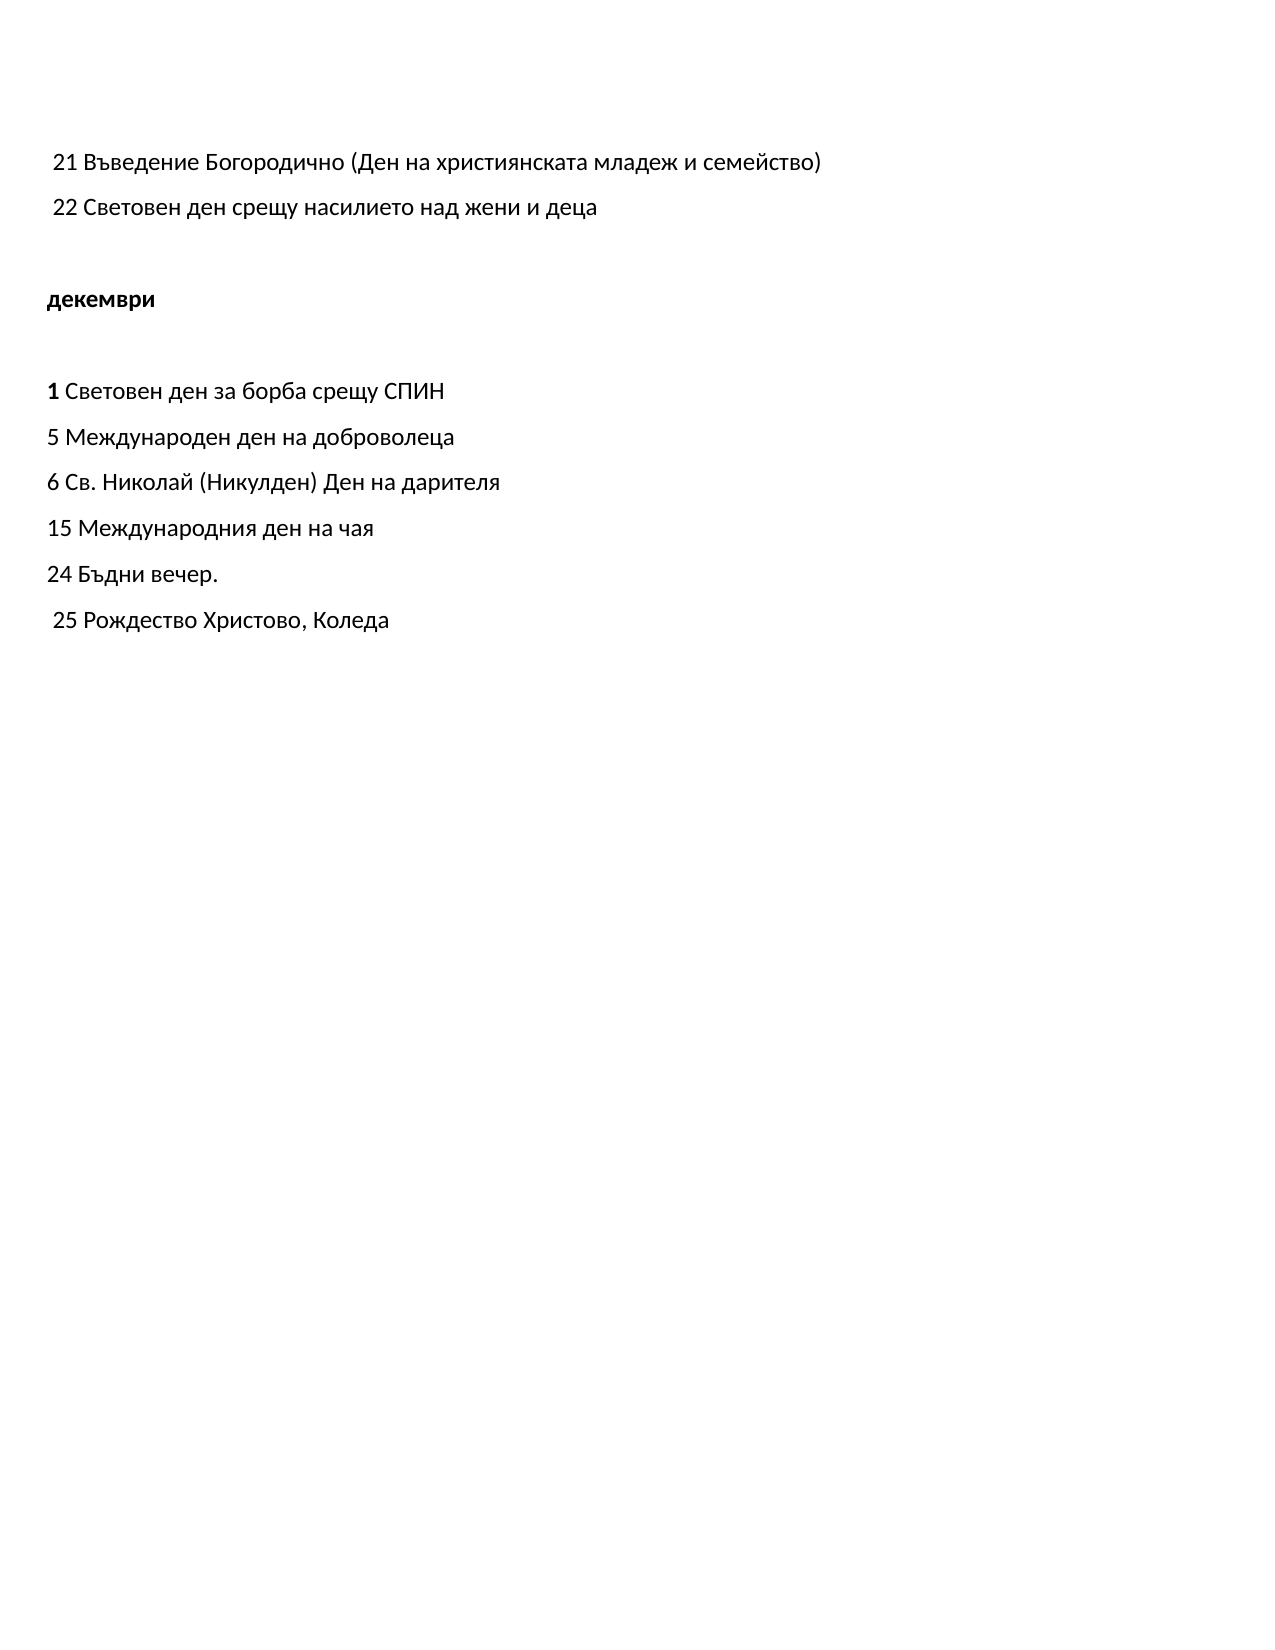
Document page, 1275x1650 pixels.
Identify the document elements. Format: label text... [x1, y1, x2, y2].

text 5 Международен ден на доброволеца [47, 425, 1125, 450]
text 6 Св. Николай (Никулден) Ден на дарителя [47, 471, 1125, 496]
text 25 Рождество Христово, Коледа [47, 608, 1125, 633]
text 15 Международния ден на чая [47, 517, 1125, 542]
text 21 Въведение Богородично (Ден на християнската младеж и семейство) [47, 150, 1125, 175]
text 22 Световен ден срещу насилието над жени и деца [47, 196, 1125, 221]
text декември [47, 287, 1125, 312]
text 1 Световен ден за борба срещу СПИН [47, 379, 1125, 404]
text 24 Бъдни вечер. [47, 562, 1125, 587]
